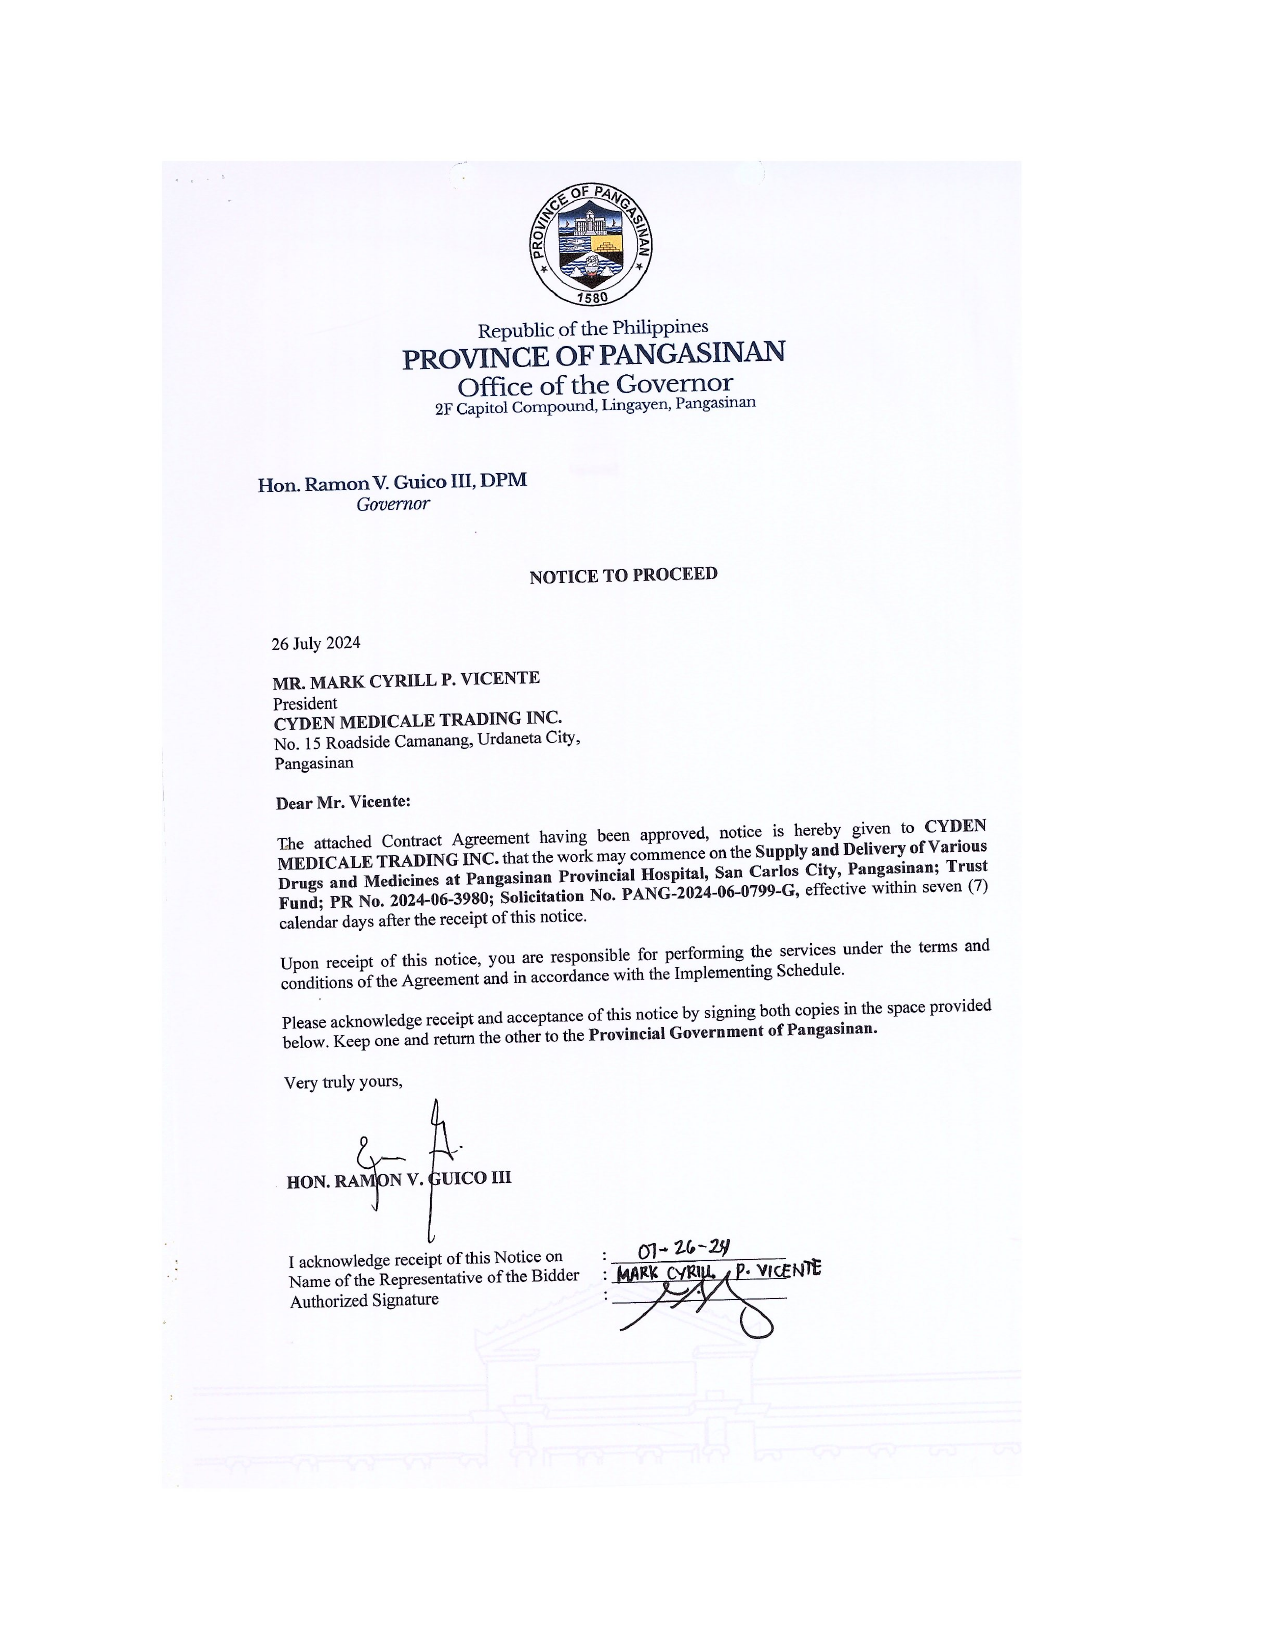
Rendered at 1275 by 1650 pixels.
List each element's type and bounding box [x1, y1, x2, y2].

picture [150, 150, 1033, 1500]
